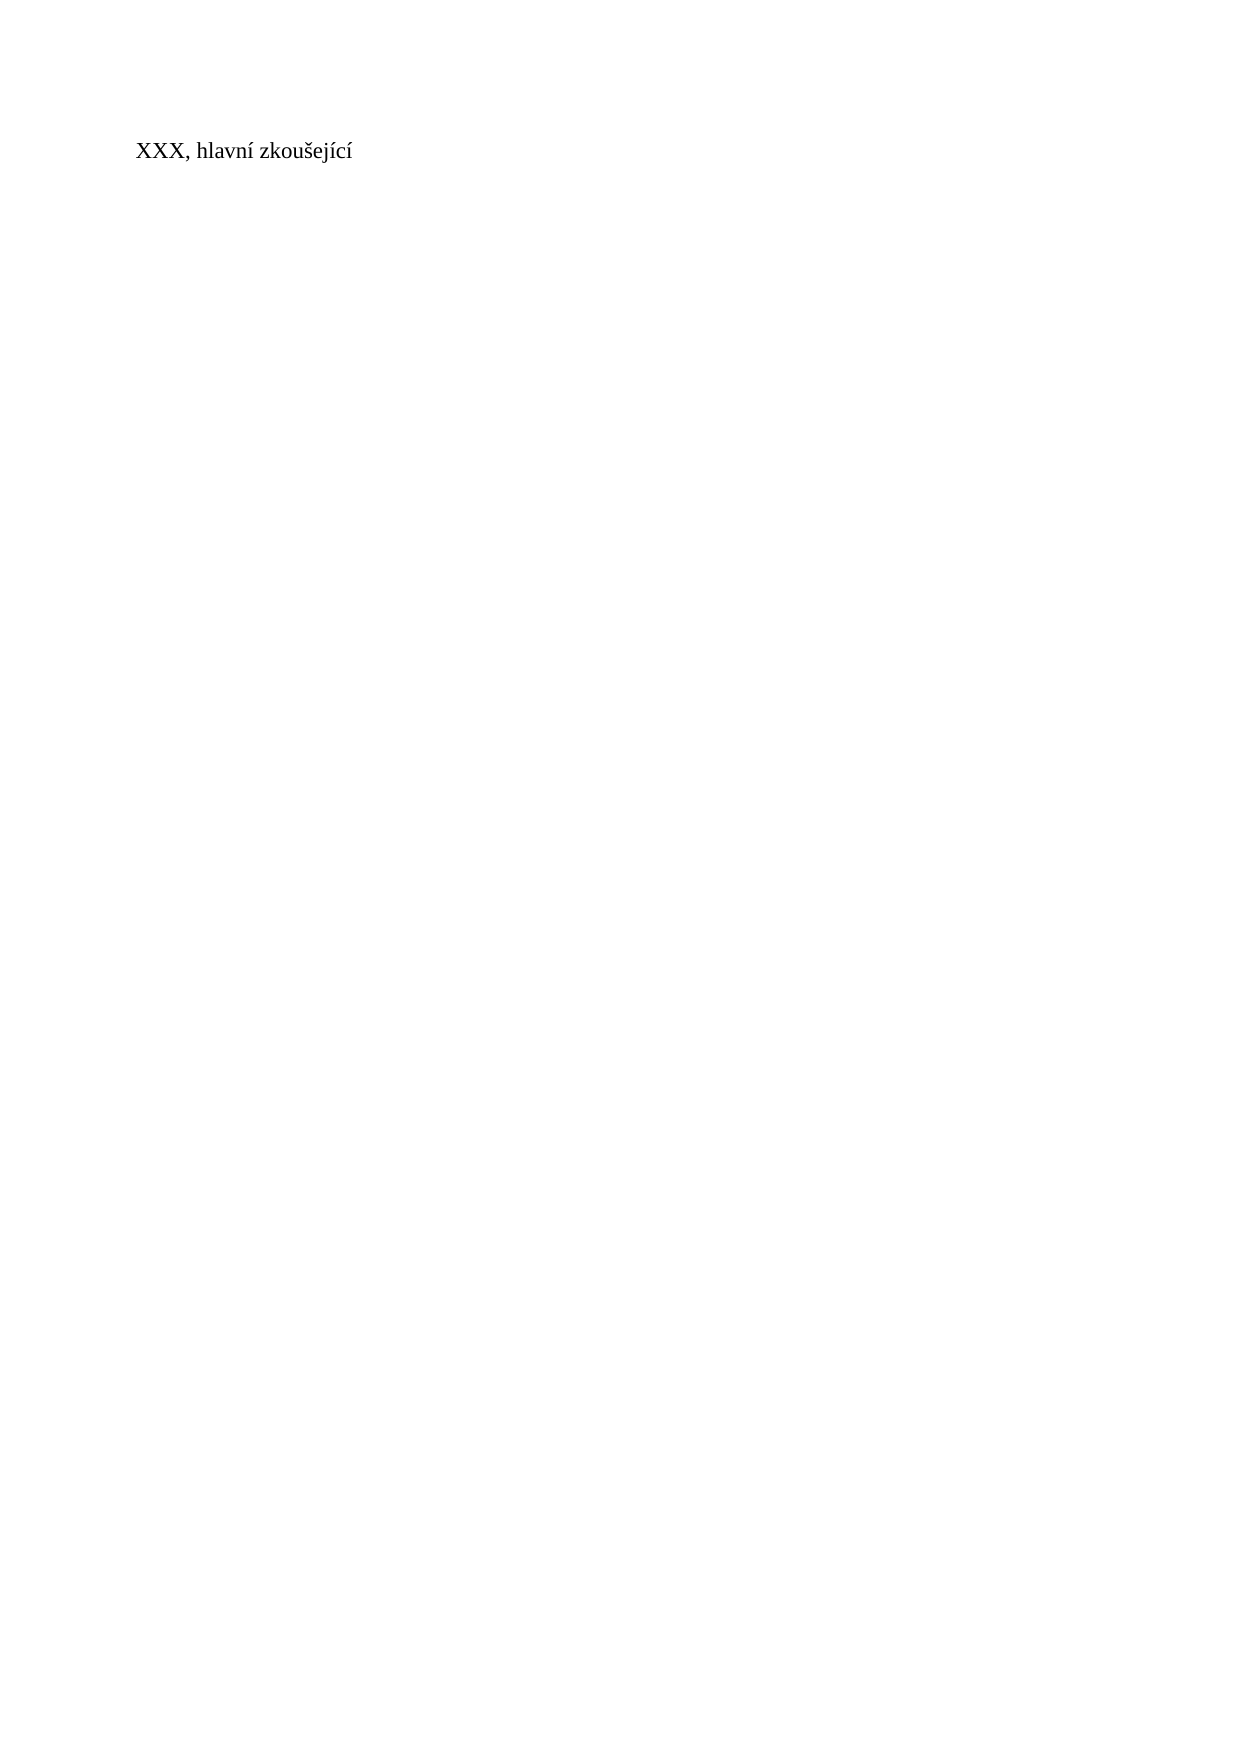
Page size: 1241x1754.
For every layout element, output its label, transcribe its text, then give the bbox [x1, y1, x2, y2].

text XXX, hlavní zkoušející [135, 137, 1115, 164]
